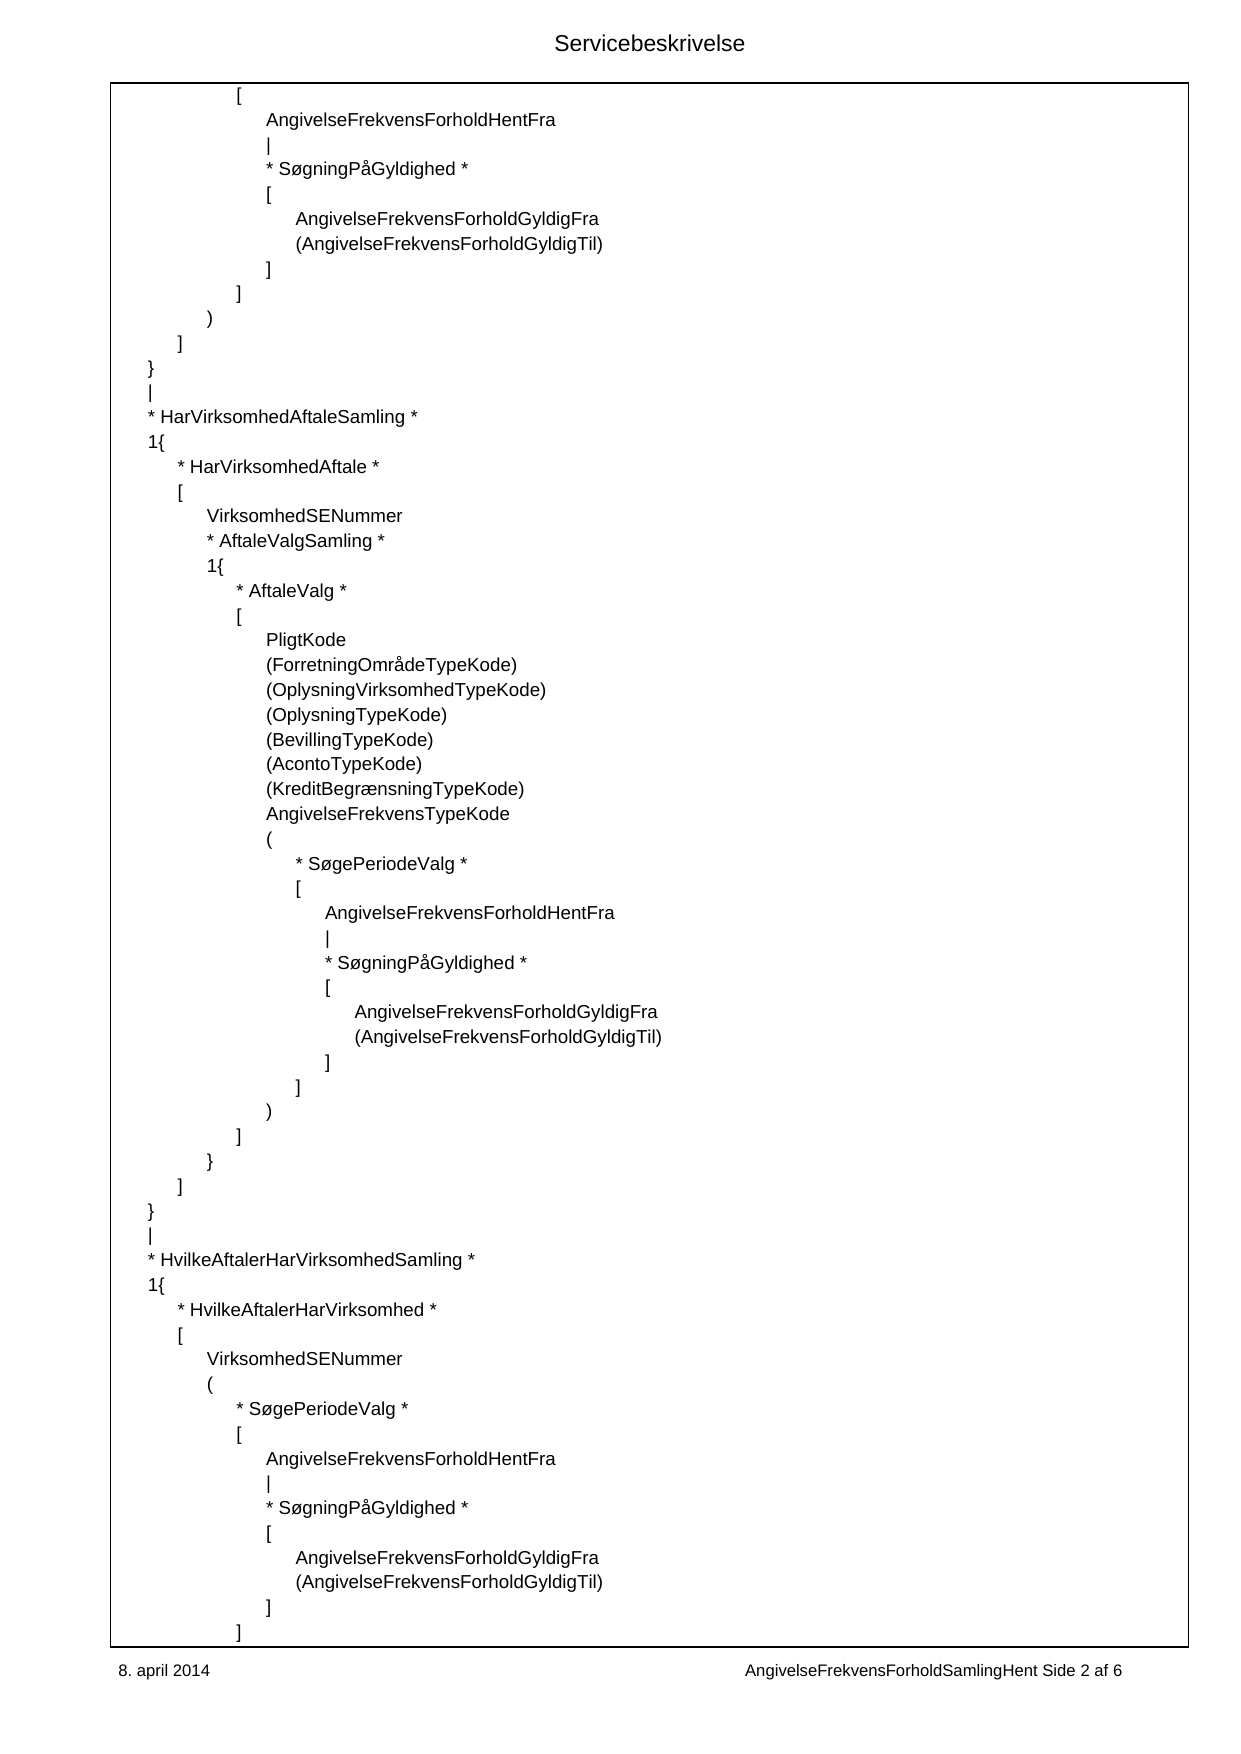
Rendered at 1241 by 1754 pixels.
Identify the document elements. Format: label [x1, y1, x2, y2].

table_cell [111, 84, 1188, 1646]
